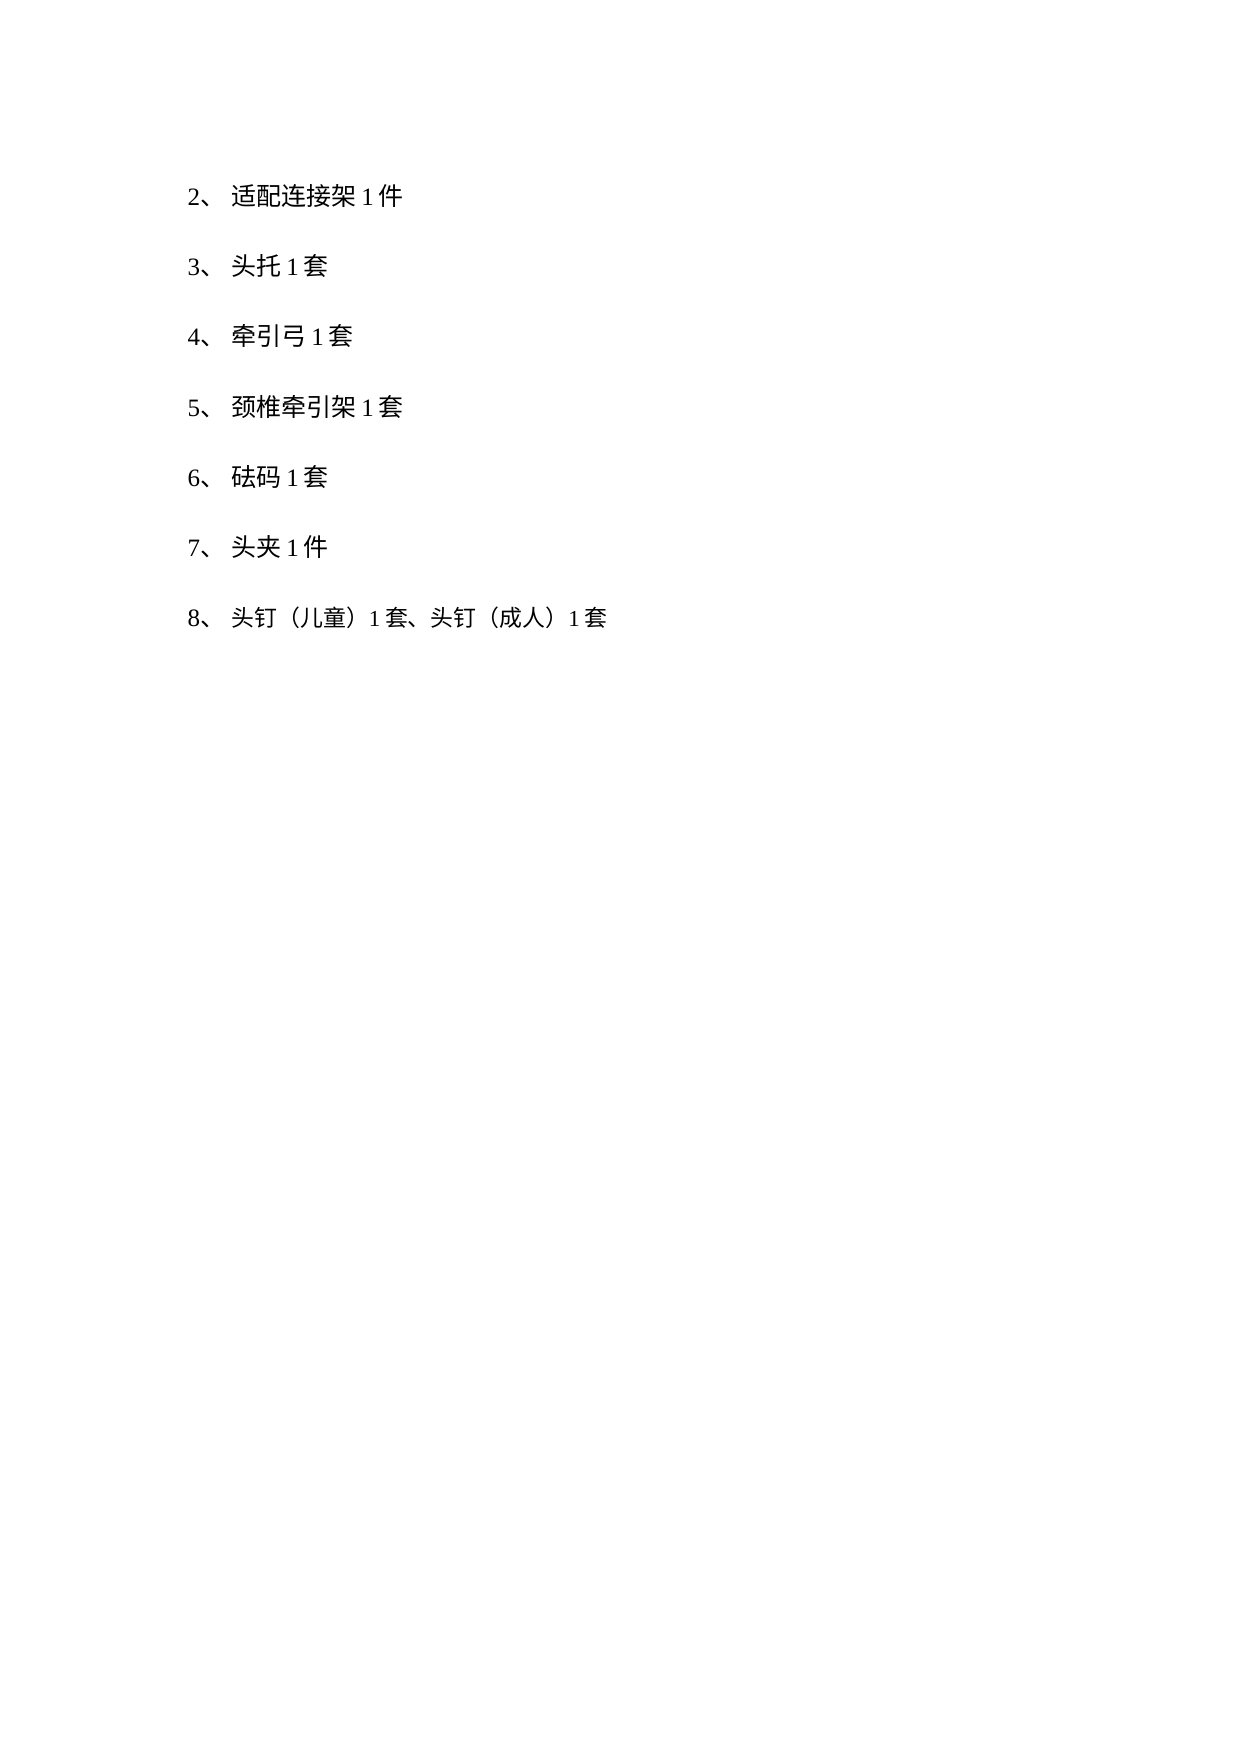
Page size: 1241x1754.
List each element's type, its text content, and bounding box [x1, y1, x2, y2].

list 头夹1件 [187, 513, 1053, 578]
list 砝码1套 [187, 443, 1053, 508]
list 头钉（儿童）1套、头钉（成人）1套 [187, 583, 1053, 648]
list 头托1套 [187, 232, 1053, 297]
list 颈椎牵引架1套 [187, 373, 1053, 438]
list 适配连接架1件 [187, 162, 1053, 227]
list 牵引弓1套 [187, 302, 1053, 367]
